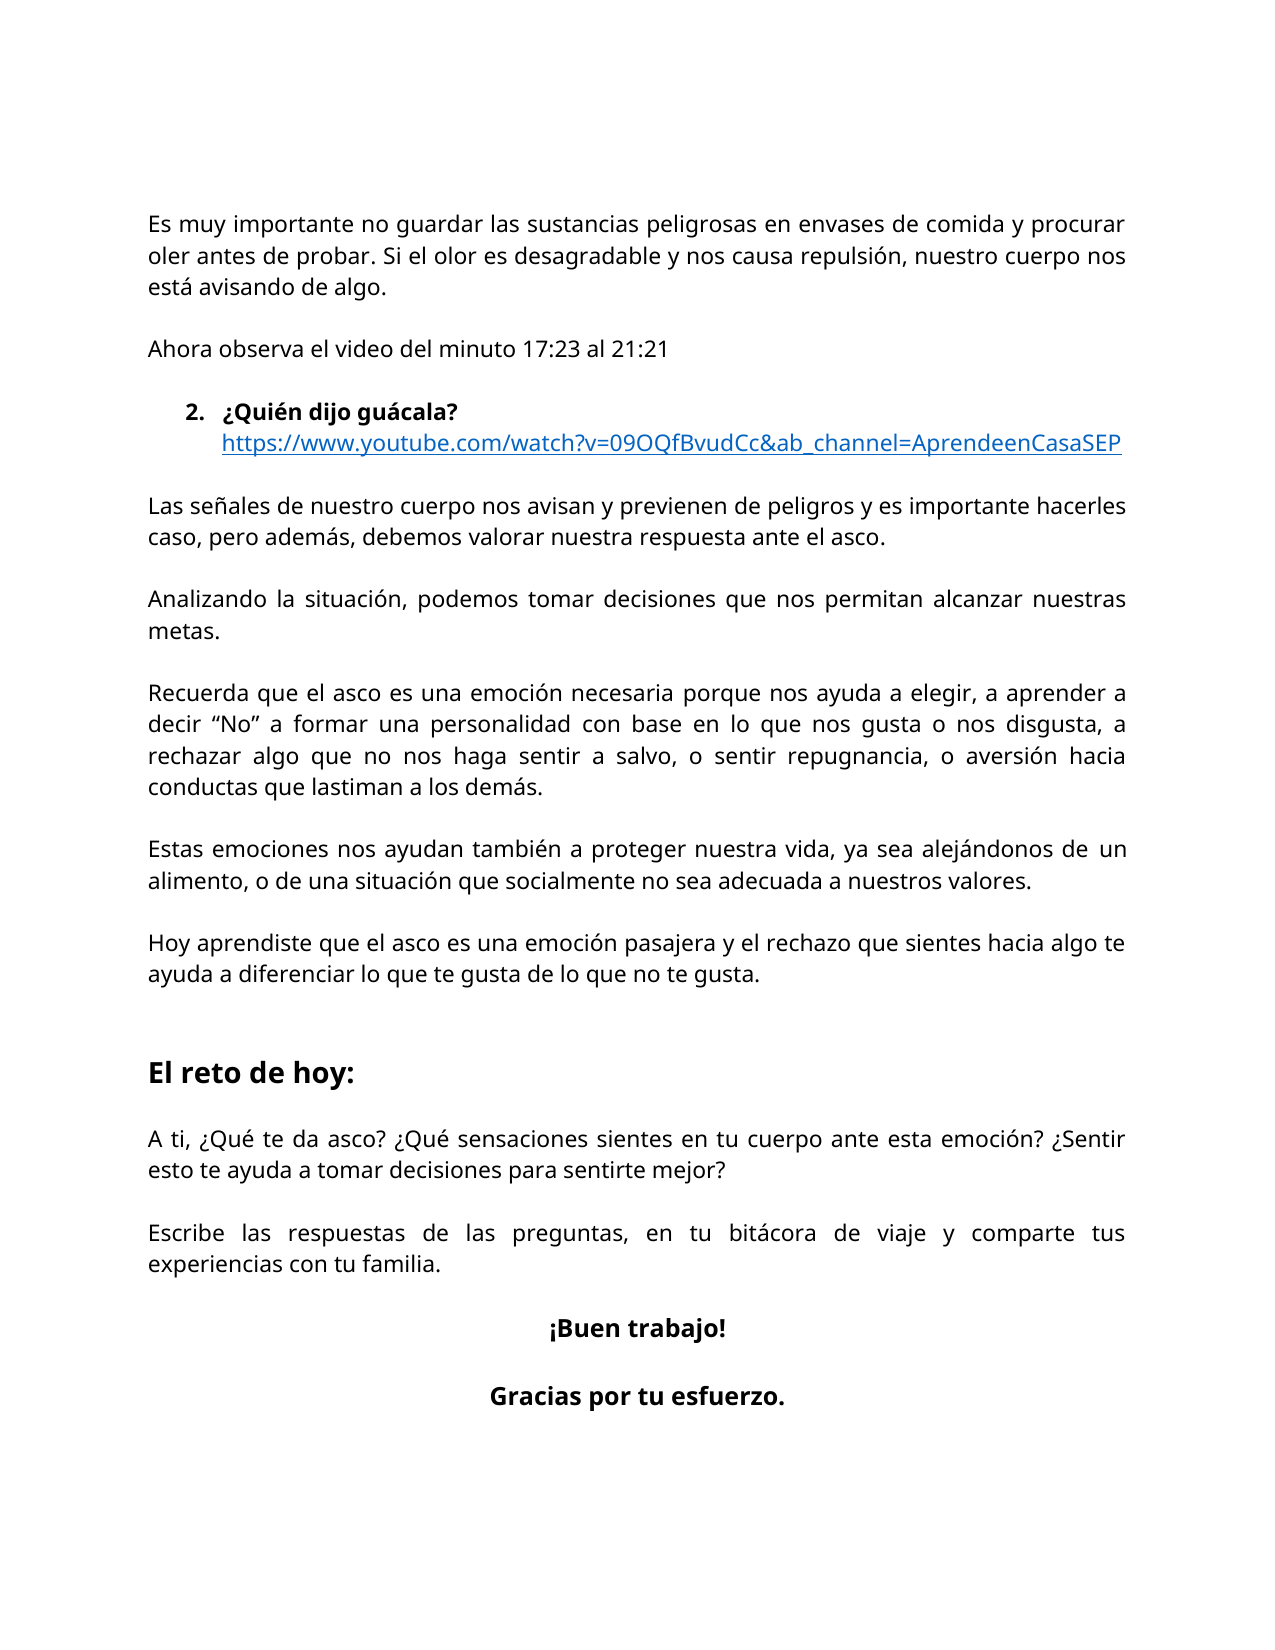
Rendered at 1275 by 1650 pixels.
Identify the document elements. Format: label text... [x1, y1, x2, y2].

text Hoy aprendiste que el asco es una emoción pasajera y el rechazo que sientes hacia algo te ayuda a diferenciar lo que te gusta de lo que no te gusta. [148, 927, 1127, 990]
text https://www.youtube.com/watch?v=09OQfBvudCc&ab_channel=AprendeenCasaSEP [148, 427, 1127, 458]
text El reto de hoy: [148, 1052, 1127, 1092]
text Escribe las respuestas de las preguntas, en tu bitácora de viaje y comparte tus experiencias con tu familia. [148, 1217, 1127, 1279]
text Analizando la situación, podemos tomar decisiones que nos permitan alcanzar nuestras metas. [148, 583, 1127, 646]
text Recuerda que el asco es una emoción necesaria porque nos ayuda a elegir, a aprender a decir “No” a formar una personalidad con base en lo que nos gusta o nos disgusta, a rechazar algo que no nos haga sentir a salvo, o sentir repugnancia, o aversión hacia conductas que lastiman a los demás. [148, 677, 1127, 802]
text ¡Buen trabajo! [148, 1311, 1127, 1345]
text Las señales de nuestro cuerpo nos avisan y previenen de peligros y es importante hacerles caso, pero además, debemos valorar nuestra respuesta ante el asco. [148, 490, 1127, 552]
text Es muy importante no guardar las sustancias peligrosas en envases de comida y procurar oler antes de probar. Si el olor es desagradable y nos causa repulsión, nuestro cuerpo nos está avisando de algo. [148, 208, 1127, 302]
text Gracias por tu esfuerzo. [148, 1379, 1127, 1413]
text Estas emociones nos ayudan también a proteger nuestra vida, ya sea alejándonos de un alimento, o de una situación que socialmente no sea adecuada a nuestros valores. [148, 833, 1127, 896]
list ¿Quién dijo guácala? [185, 396, 1127, 427]
text A ti, ¿Qué te da asco? ¿Qué sensaciones sientes en tu cuerpo ante esta emoción? ¿Sentir esto te ayuda a tomar decisiones para sentirte mejor? [148, 1123, 1127, 1186]
text Ahora observa el video del minuto 17:23 al 21:21 [148, 333, 1127, 365]
